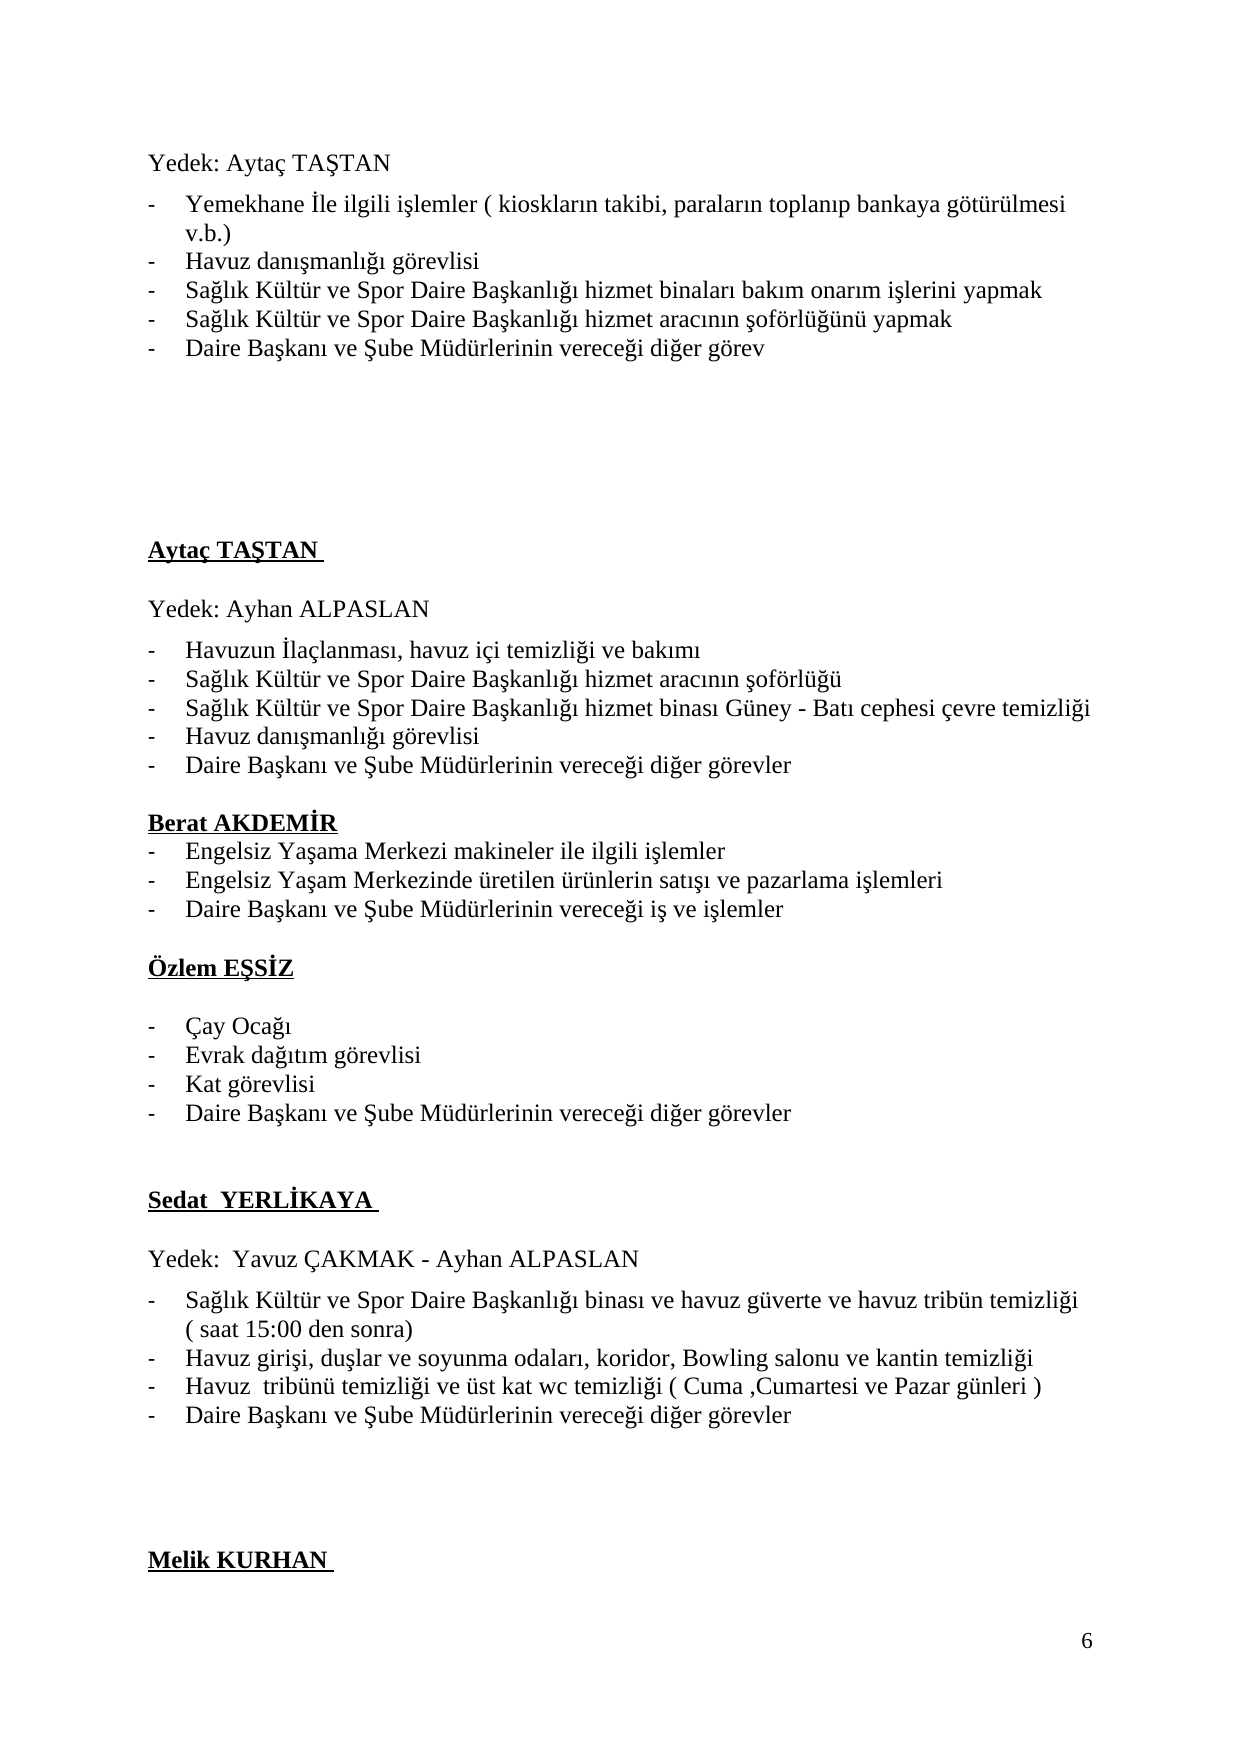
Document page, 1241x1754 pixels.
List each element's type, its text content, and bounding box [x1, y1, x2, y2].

list Havuz danışmanlığı görevlisi [148, 246, 1093, 275]
list Evrak dağıtım görevlisi [148, 1040, 1093, 1069]
subtitle Yedek: Aytaç TAŞTAN [148, 148, 1093, 176]
list Daire Başkanı ve Şube Müdürlerinin vereceği diğer görevler [148, 1098, 1093, 1126]
list Engelsiz Yaşama Merkezi makineler ile ilgili işlemler [148, 836, 1093, 865]
subtitle Yedek: Yavuz ÇAKMAK - Ayhan ALPASLAN [148, 1244, 1093, 1273]
list Kat görevlisi [148, 1069, 1093, 1098]
subtitle Yedek: Ayhan ALPASLAN [148, 594, 1093, 623]
text Berat AKDEMİR [148, 808, 1093, 836]
list Daire Başkanı ve Şube Müdürlerinin vereceği diğer görevler [148, 750, 1093, 779]
list Havuz tribünü temizliği ve üst kat wc temizliği ( Cuma ,Cumartesi ve Pazar günleri ) [148, 1371, 1093, 1400]
list Engelsiz Yaşam Merkezinde üretilen ürünlerin satışı ve pazarlama işlemleri [148, 865, 1093, 894]
list Daire Başkanı ve Şube Müdürlerinin vereceği diğer görevler [148, 1400, 1093, 1429]
list Çay Ocağı [148, 1011, 1093, 1040]
list Havuz danışmanlığı görevlisi [148, 721, 1093, 750]
list Daire Başkanı ve Şube Müdürlerinin vereceği iş ve işlemler [148, 894, 1093, 923]
list Sağlık Kültür ve Spor Daire Başkanlığı hizmet binaları bakım onarım işlerini yapmak [148, 275, 1093, 304]
list Sağlık Kültür ve Spor Daire Başkanlığı hizmet binası Güney - Batı cephesi çevre temizliği [148, 693, 1093, 721]
list Yemekhane İle ilgili işlemler ( kioskların takibi, paraların toplanıp bankaya götürülmesi v.b.) [148, 189, 1093, 246]
list Sağlık Kültür ve Spor Daire Başkanlığı binası ve havuz güverte ve havuz tribün temizliği ( saat 15:00 den sonra) [148, 1285, 1093, 1343]
list Havuzun İlaçlanması, havuz içi temizliği ve bakımı [148, 635, 1093, 664]
subtitle Özlem EŞSİZ [148, 953, 1093, 981]
list Havuz girişi, duşlar ve soyunma odaları, koridor, Bowling salonu ve kantin temizliği [148, 1343, 1093, 1371]
list Sağlık Kültür ve Spor Daire Başkanlığı hizmet aracının şoförlüğünü yapmak [148, 304, 1093, 333]
subtitle Sedat YERLİKAYA [148, 1185, 1093, 1214]
list Sağlık Kültür ve Spor Daire Başkanlığı hizmet aracının şoförlüğü [148, 664, 1093, 693]
subtitle Melik KURHAN [148, 1545, 1093, 1574]
list Daire Başkanı ve Şube Müdürlerinin vereceği diğer görev [148, 333, 1093, 361]
subtitle Aytaç TAŞTAN [148, 535, 1093, 564]
